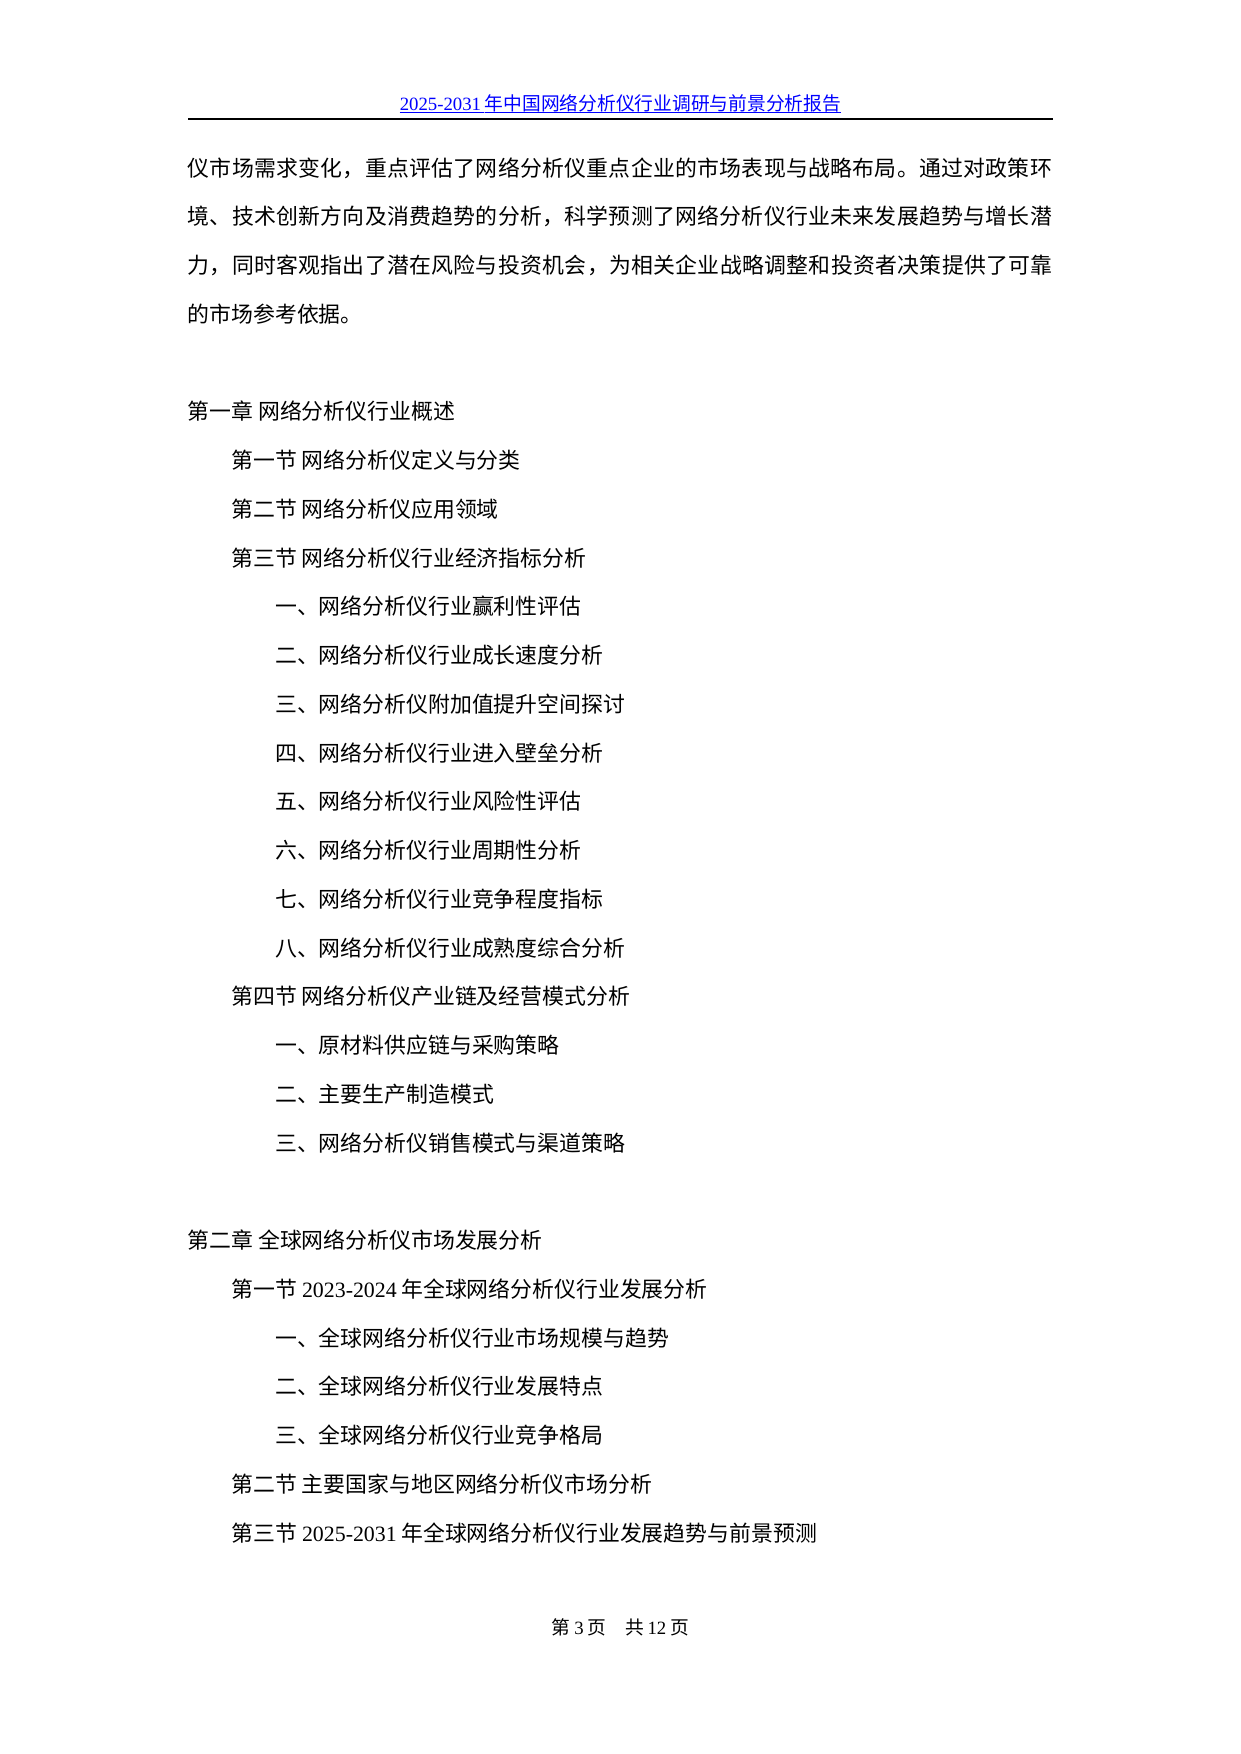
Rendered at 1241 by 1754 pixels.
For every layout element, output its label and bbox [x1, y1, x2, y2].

text [187, 150, 1053, 1548]
